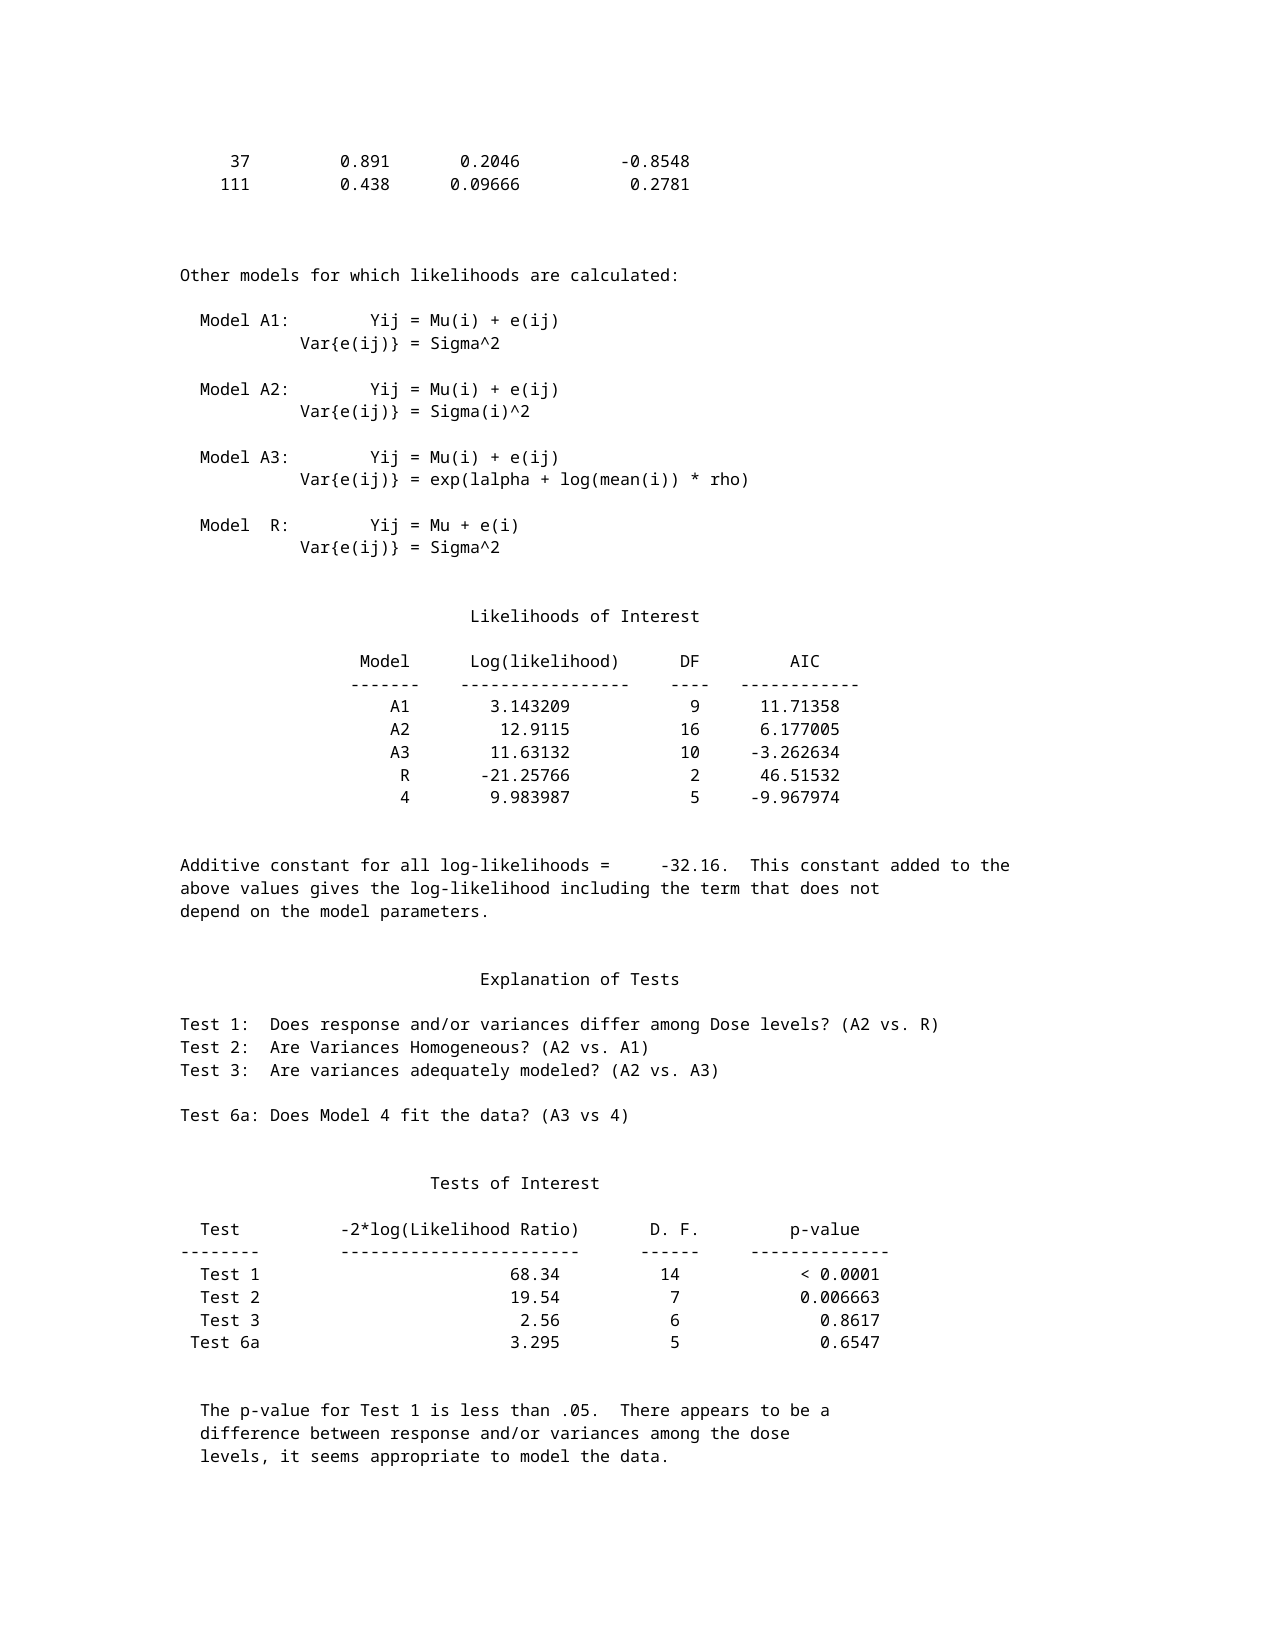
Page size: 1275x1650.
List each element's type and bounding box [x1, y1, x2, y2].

text [150, 150, 1125, 1490]
